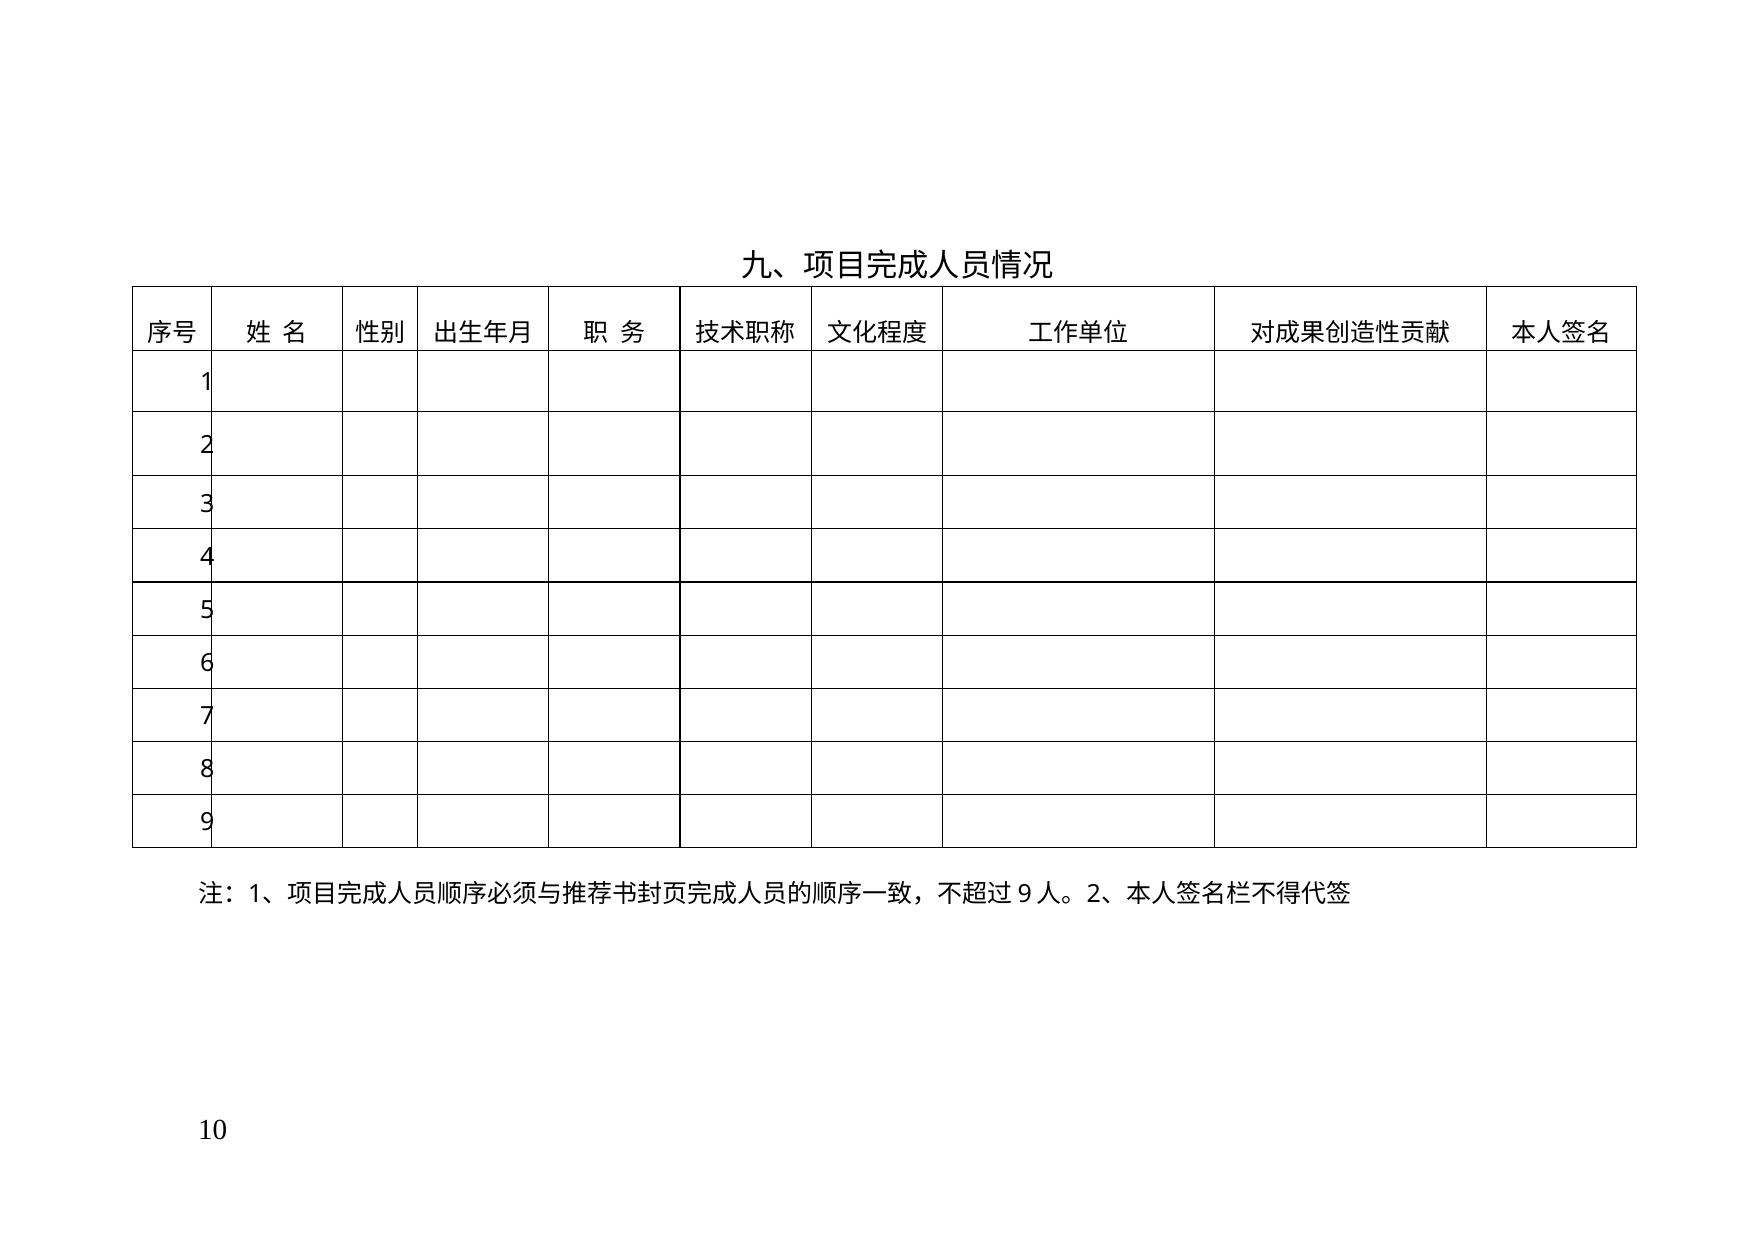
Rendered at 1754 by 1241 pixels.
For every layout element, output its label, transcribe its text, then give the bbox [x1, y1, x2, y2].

table_cell [943, 476, 1214, 528]
table_cell 4 [133, 529, 211, 581]
table_cell [549, 636, 679, 688]
table_cell [812, 742, 942, 794]
table_cell [1215, 689, 1486, 741]
table_cell [812, 476, 942, 528]
table_cell [681, 636, 811, 688]
table_cell [812, 583, 942, 634]
table_cell [549, 412, 679, 475]
table_cell [549, 476, 679, 528]
table_cell [1215, 529, 1486, 581]
table_cell [1487, 529, 1636, 581]
table_cell 2 [133, 412, 211, 475]
table_header 文化程度 [812, 287, 942, 349]
table_header 对成果创造性贡献 [1215, 287, 1486, 349]
text 九、项目完成人员情况 [133, 224, 1662, 286]
table_cell [418, 636, 548, 688]
table_cell [549, 529, 679, 581]
table_header 工作单位 [943, 287, 1214, 349]
table_cell [1487, 476, 1636, 528]
table_cell [343, 529, 417, 581]
table_header 本人签名 [1487, 287, 1636, 349]
table_header 技术职称 [681, 287, 811, 349]
table_cell [212, 795, 342, 847]
table_cell [1215, 636, 1486, 688]
table_cell [681, 583, 811, 634]
table_cell [681, 351, 811, 411]
table_cell 7 [133, 689, 211, 741]
table_cell [212, 529, 342, 581]
table_cell [343, 476, 417, 528]
table_cell [418, 689, 548, 741]
table_cell [1487, 351, 1636, 411]
table_cell [943, 583, 1214, 634]
table_cell [212, 742, 342, 794]
table_cell [212, 689, 342, 741]
table_cell [1215, 412, 1486, 475]
table_cell [1487, 636, 1636, 688]
table_cell [343, 583, 417, 634]
table_cell [418, 476, 548, 528]
table_cell [1215, 351, 1486, 411]
table_cell [681, 689, 811, 741]
table_cell [418, 583, 548, 634]
table_cell 9 [133, 795, 211, 847]
table_cell [1487, 689, 1636, 741]
table_cell [549, 795, 679, 847]
table_cell [681, 742, 811, 794]
table_header 性别 [343, 287, 417, 349]
table_cell [943, 412, 1214, 475]
table_header 姓 名 [212, 287, 342, 349]
table_cell [343, 795, 417, 847]
table_cell [943, 529, 1214, 581]
table_cell [549, 689, 679, 741]
table_cell [1215, 742, 1486, 794]
table_cell 3 [133, 476, 211, 528]
table_cell [812, 689, 942, 741]
table_cell [1487, 795, 1636, 847]
table_cell [549, 583, 679, 634]
text 注：1、项目完成人员顺序必须与推荐书封页完成人员的顺序一致，不超过9人。2、本人签名栏不得代签 [133, 848, 1662, 909]
table_cell [1215, 583, 1486, 634]
table_cell 1 [133, 351, 211, 411]
table_cell [943, 742, 1214, 794]
table_cell 8 [133, 742, 211, 794]
table_cell [1487, 742, 1636, 794]
table_cell [212, 583, 342, 634]
table_cell [681, 476, 811, 528]
table_cell 6 [133, 636, 211, 688]
table_cell [343, 412, 417, 475]
table_cell [943, 351, 1214, 411]
table_cell [418, 742, 548, 794]
table_cell [1487, 583, 1636, 634]
table_cell 5 [133, 583, 211, 634]
table_cell [812, 412, 942, 475]
table_cell [1215, 795, 1486, 847]
table_cell [812, 529, 942, 581]
table_cell [812, 636, 942, 688]
table_cell [943, 636, 1214, 688]
table_cell [212, 412, 342, 475]
table_cell [681, 529, 811, 581]
table_cell [812, 351, 942, 411]
table_header 序号 [133, 287, 211, 349]
table_cell [549, 351, 679, 411]
table_header 职 务 [549, 287, 679, 349]
table_cell [1487, 412, 1636, 475]
table_cell [943, 689, 1214, 741]
table_cell [418, 795, 548, 847]
table_cell [343, 742, 417, 794]
table_cell [343, 689, 417, 741]
table_cell [418, 412, 548, 475]
table_cell [1215, 476, 1486, 528]
table_cell [212, 476, 342, 528]
table_cell [212, 636, 342, 688]
table_cell [943, 795, 1214, 847]
table_cell [418, 351, 548, 411]
table_cell [549, 742, 679, 794]
table_cell [343, 351, 417, 411]
table_header 出生年月 [418, 287, 548, 349]
table_cell [418, 529, 548, 581]
table_cell [681, 795, 811, 847]
table_cell [343, 636, 417, 688]
table_cell [812, 795, 942, 847]
table_cell [681, 412, 811, 475]
table_cell [212, 351, 342, 411]
